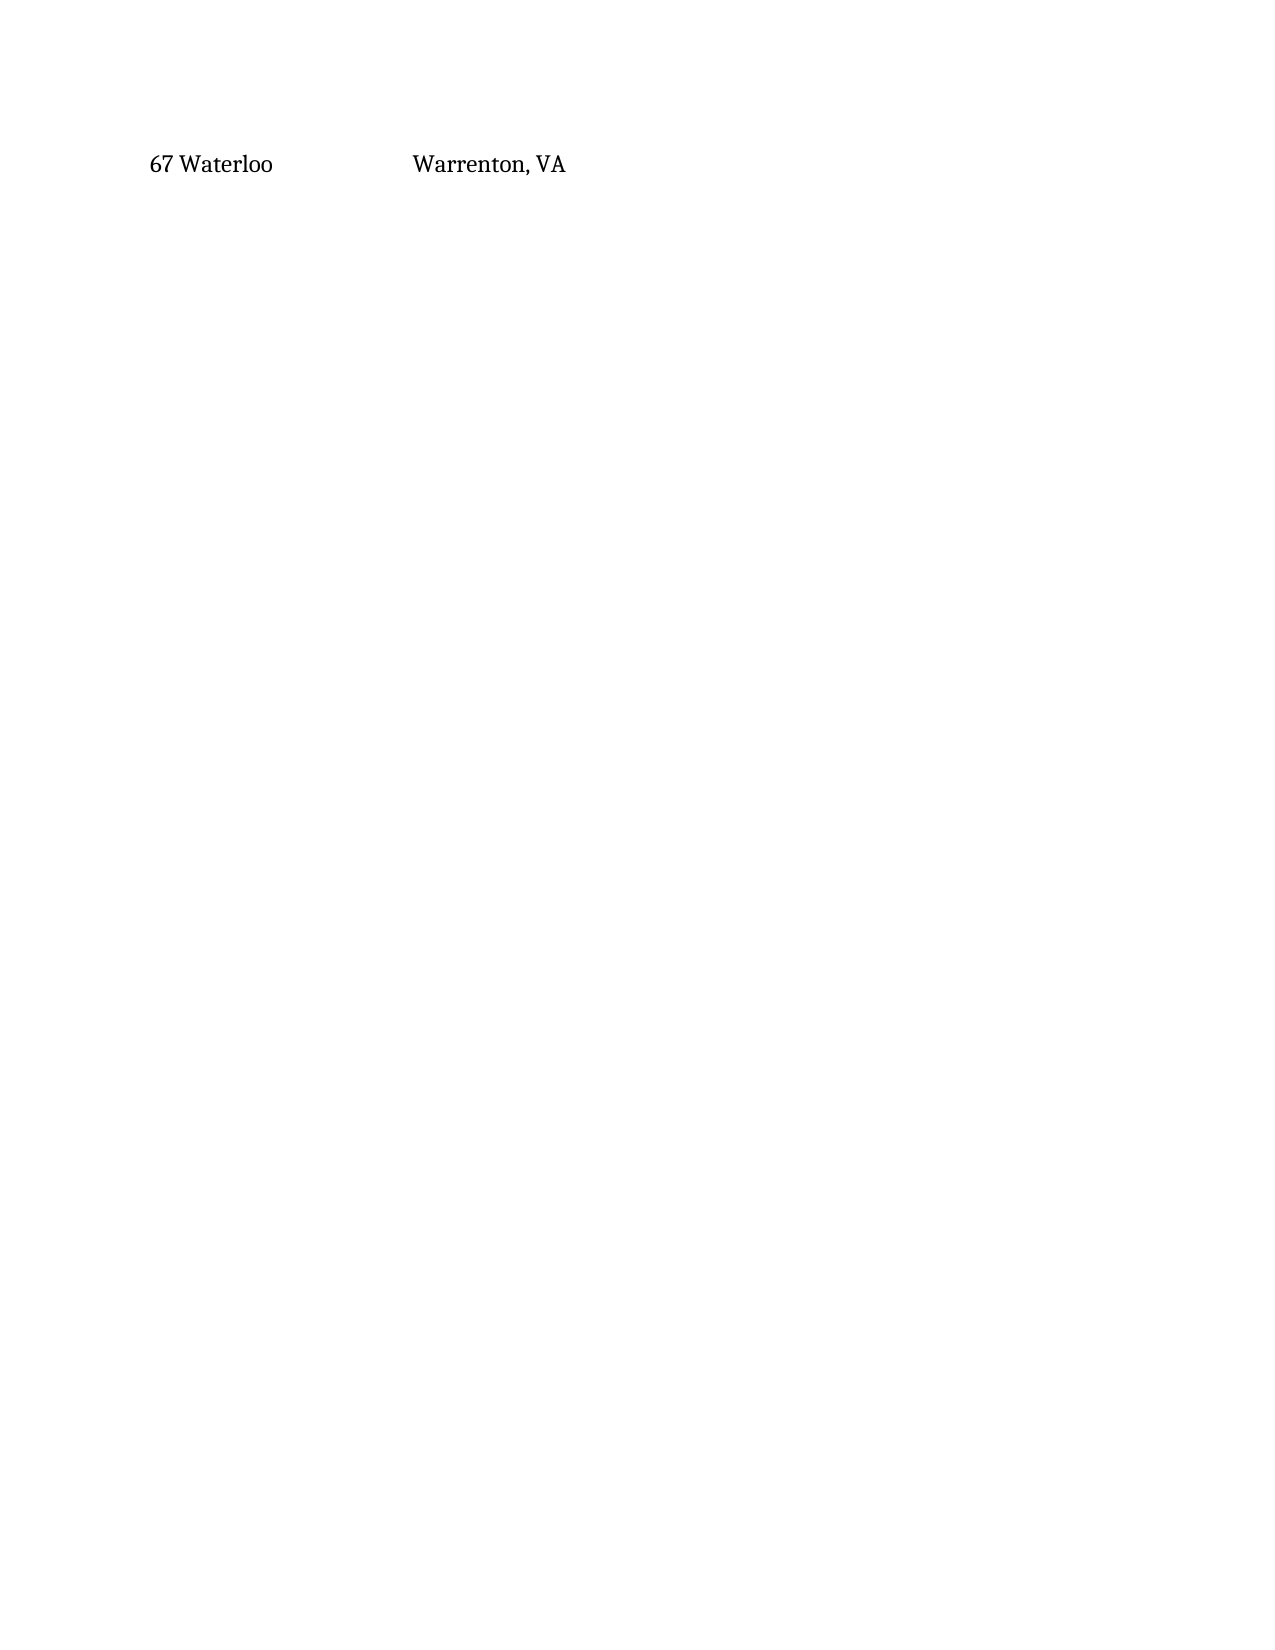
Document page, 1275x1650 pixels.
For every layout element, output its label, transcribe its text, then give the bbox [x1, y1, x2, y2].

text 67 Waterloo [150, 150, 337, 179]
text Warrenton, VA [412, 150, 600, 179]
